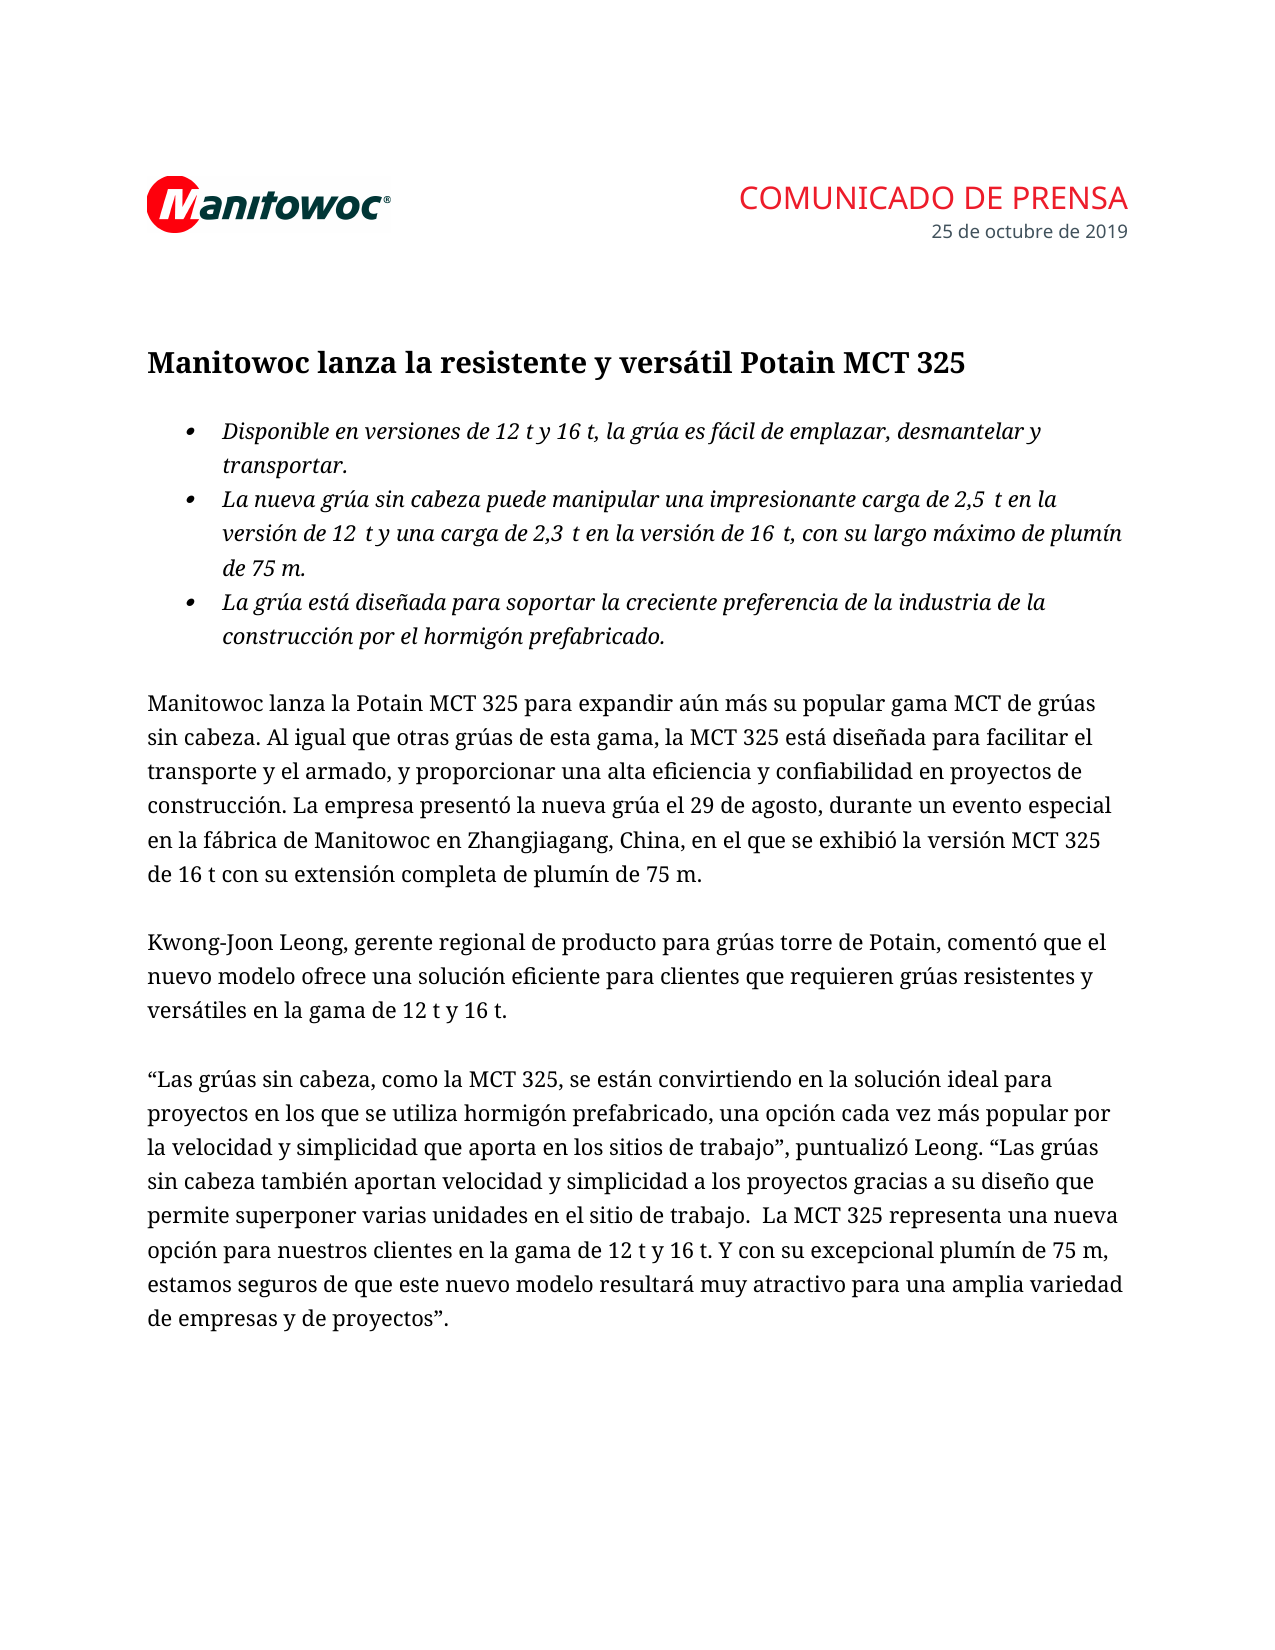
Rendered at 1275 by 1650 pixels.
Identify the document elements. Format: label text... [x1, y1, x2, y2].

list La nueva grúa sin cabeza puede manipular una impresionante carga de 2,5 t en la versión de 12 t y una carga de 2,3 t en la versión de 16 t, con su largo máximo de plumín de 75 m. [184, 484, 1128, 582]
text Manitowoc lanza la resistente y versátil Potain MCT 325 [147, 342, 1128, 382]
text 25 de octubre de 2019 [147, 219, 1128, 244]
text “Las grúas sin cabeza, como la MCT 325, se están convirtiendo en la solución ideal para proyectos en los que se utiliza hormigón prefabricado, una opción cada vez más popular por la velocidad y simplicidad que aporta en los sitios de trabajo”, puntualizó Leong. “Las grúas sin cabeza también aportan velocidad y simplicidad a los proyectos gracias a su diseño que permite superponer varias unidades en el sitio de trabajo. La MCT 325 representa una nueva opción para nuestros clientes en la gama de 12 t y 16 t. Y con su excepcional plumín de 75 m, estamos seguros de que este nuevo modelo resultará muy atractivo para una amplia variedad de empresas y de proyectos”. [147, 1064, 1128, 1333]
list Disponible en versiones de 12 t y 16 t, la grúa es fácil de emplazar, desmantelar y transportar. [184, 416, 1128, 480]
text Kwong-Joon Leong, gerente regional de producto para grúas torre de Potain, comentó que el nuevo modelo ofrece una solución eficiente para clientes que requieren grúas resistentes y versátiles en la gama de 12 t y 16 t. [147, 927, 1128, 1025]
picture [147, 176, 391, 233]
text Manitowoc lanza la Potain MCT 325 para expandir aún más su popular gama MCT de grúas sin cabeza. Al igual que otras grúas de esta gama, la MCT 325 está diseñada para facilitar el transporte y el armado, y proporcionar una alta eficiencia y confiabilidad en proyectos de construcción. La empresa presentó la nueva grúa el 29 de agosto, durante un evento especial en la fábrica de Manitowoc en Zhangjiagang, China, en el que se exhibió la versión MCT 325 de 16 t con su extensión completa de plumín de 75 m. [147, 688, 1128, 889]
text COMUNICADO DE PRENSA [391, 176, 1128, 219]
list La grúa está diseñada para soportar la creciente preferencia de la industria de la construcción por el hormigón prefabricado. [184, 587, 1128, 684]
